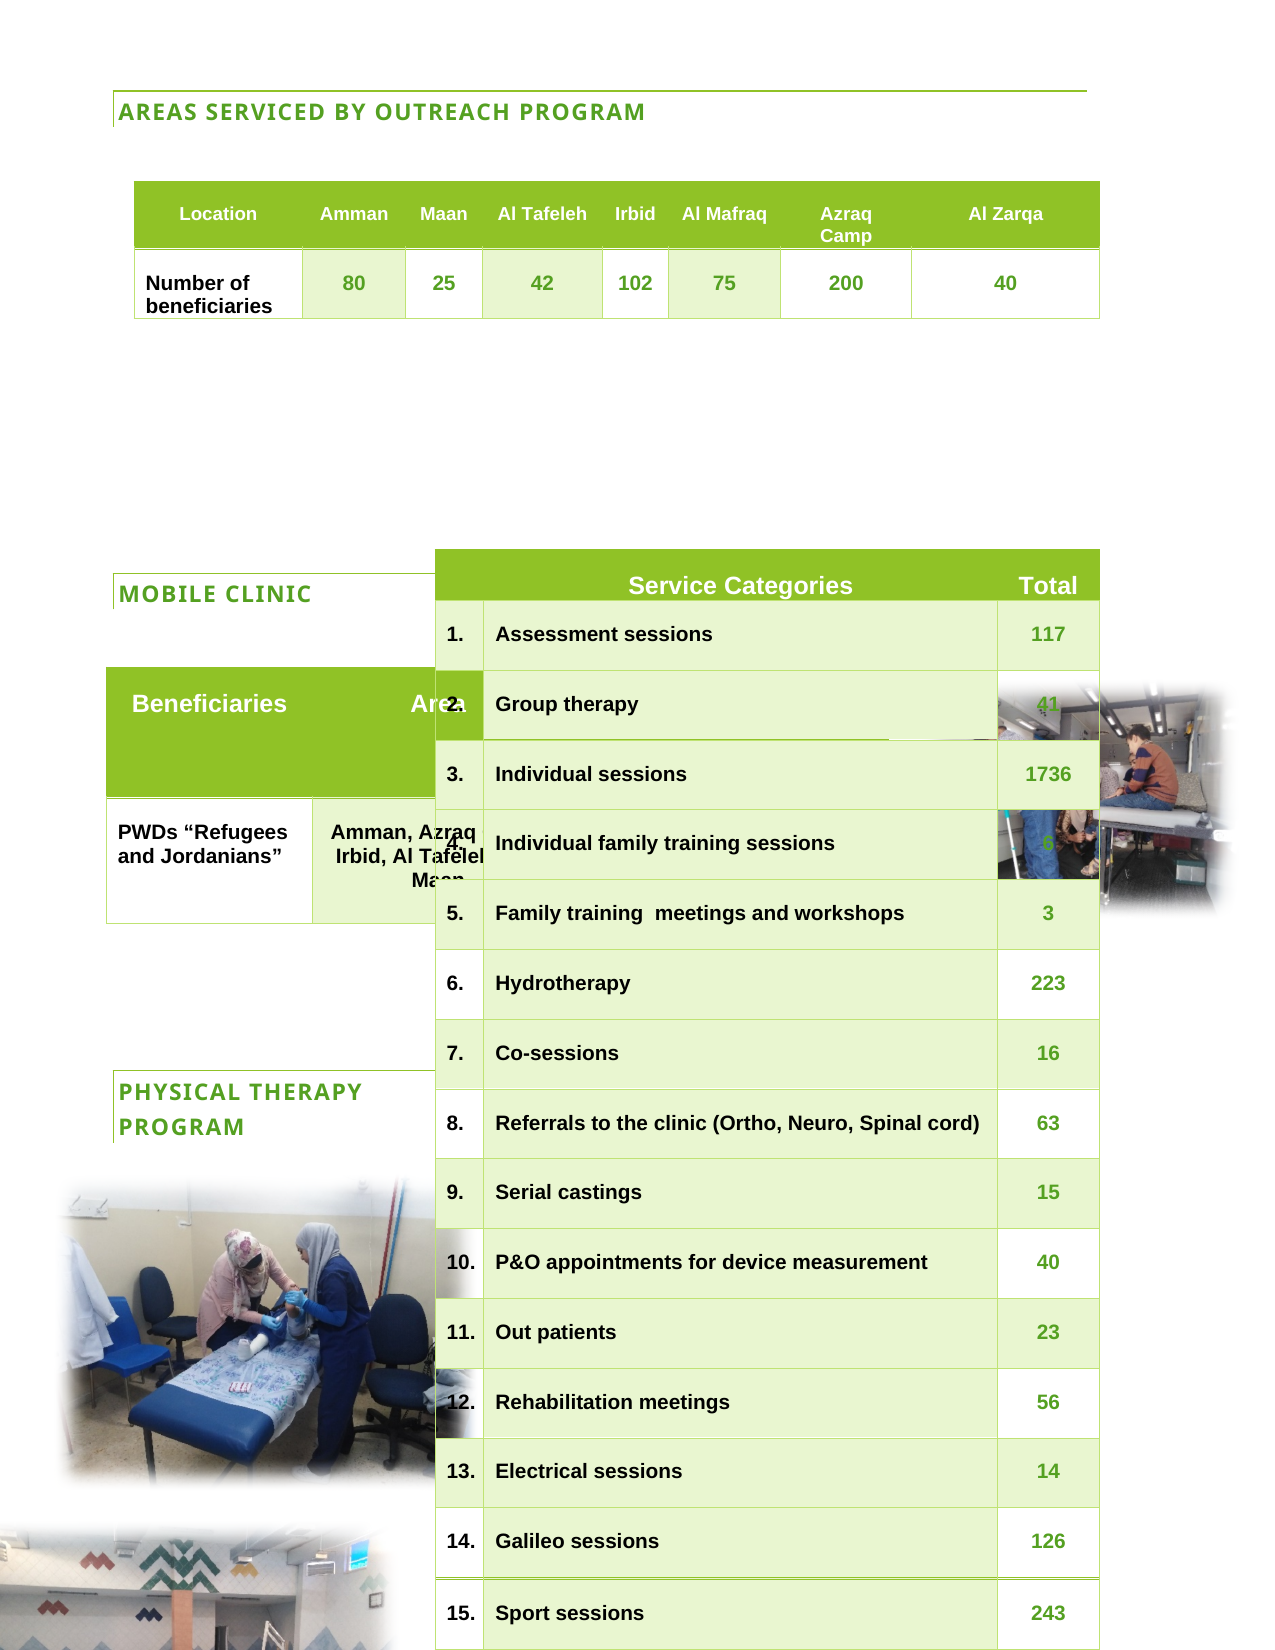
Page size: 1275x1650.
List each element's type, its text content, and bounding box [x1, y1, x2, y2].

table_cell [436, 1020, 483, 1088]
picture [83, 1202, 435, 1463]
table_cell [436, 810, 483, 879]
table_header Maan [406, 183, 482, 246]
table_cell 42 [483, 250, 602, 318]
table_header Total [998, 550, 1099, 600]
table_cell Out patients [484, 1299, 997, 1368]
table_cell 15 [998, 1159, 1099, 1228]
picture [0, 1549, 372, 1650]
table_header Beneficiaries [107, 668, 312, 796]
table_header Azraq Camp [781, 183, 911, 246]
table_cell 25 [406, 250, 482, 318]
table_cell [436, 950, 483, 1019]
table_header Amman [303, 183, 405, 246]
table_cell [436, 1090, 483, 1158]
table_header [436, 550, 483, 600]
table_cell [436, 1439, 483, 1507]
table_cell 102 [603, 250, 668, 318]
table_cell 80 [303, 250, 405, 318]
table_cell Co-sessions [484, 1020, 997, 1088]
table_cell 40 [912, 250, 1099, 318]
table_cell 3 [998, 880, 1099, 949]
table_cell [436, 1159, 483, 1228]
table_cell 75 [669, 250, 780, 318]
table_cell 23 [998, 1299, 1099, 1368]
table_cell Individual family training sessions [484, 810, 997, 879]
subtitle Areas Serviced by Outreach Program [114, 92, 1087, 127]
table_cell Electrical sessions [484, 1439, 997, 1507]
table_cell Referrals to the clinic (Ortho, Neuro, Spinal cord) [484, 1090, 997, 1158]
table_header Al Mafraq [669, 183, 780, 246]
table_cell 41 [998, 671, 1099, 739]
table_cell 40 [998, 1229, 1099, 1298]
table_header Location [135, 183, 302, 246]
table_cell [436, 1580, 483, 1649]
table_cell 117 [998, 601, 1099, 670]
table_cell [436, 741, 483, 809]
table_cell Rehabilitation meetings [484, 1369, 997, 1437]
table_cell Group therapy [484, 671, 997, 739]
table_cell [436, 1369, 483, 1437]
table_cell Family training meetings and workshops [484, 880, 997, 949]
table_cell Number of beneficiaries [135, 250, 302, 318]
table_cell [436, 880, 483, 949]
table_header Irbid [603, 183, 668, 246]
table_cell Galileo sessions [484, 1508, 997, 1577]
table_header Al Tafeleh [483, 183, 602, 246]
table_header Area [313, 668, 435, 796]
table_cell Amman, Azraq Camp, Irbid, Al Tafeleh, and Maan [313, 799, 435, 923]
table_cell 56 [998, 1369, 1099, 1437]
subtitle Mobile Clinic [114, 574, 435, 609]
table_cell [436, 671, 483, 739]
table_cell P&O appointments for device measurement [484, 1229, 997, 1298]
table_cell 14 [998, 1439, 1099, 1507]
table_header Al Zarqa [912, 183, 1099, 246]
table_cell 63 [998, 1090, 1099, 1158]
table_cell PWDs “Refugees and Jordanians” [107, 799, 312, 923]
table_cell Assessment sessions [484, 601, 997, 670]
table_cell Individual sessions [484, 741, 997, 809]
table_cell 6 [998, 810, 1099, 879]
table_cell 126 [998, 1508, 1099, 1577]
table_cell 200 [781, 250, 911, 318]
table_cell 1736 [998, 741, 1099, 809]
picture [1100, 707, 1213, 891]
table_cell Sport sessions [484, 1580, 997, 1649]
table_cell [436, 1508, 483, 1577]
table_cell [436, 1299, 483, 1368]
table_header Service Categories [484, 550, 997, 600]
table_cell [436, 1229, 483, 1298]
table_cell Hydrotherapy [484, 950, 997, 1019]
subtitle Physical Therapy Program [114, 1071, 435, 1143]
table_cell Serial castings [484, 1159, 997, 1228]
table_cell [436, 601, 483, 670]
table_cell 243 [998, 1580, 1099, 1649]
table_cell 16 [998, 1020, 1099, 1088]
table_cell 223 [998, 950, 1099, 1019]
